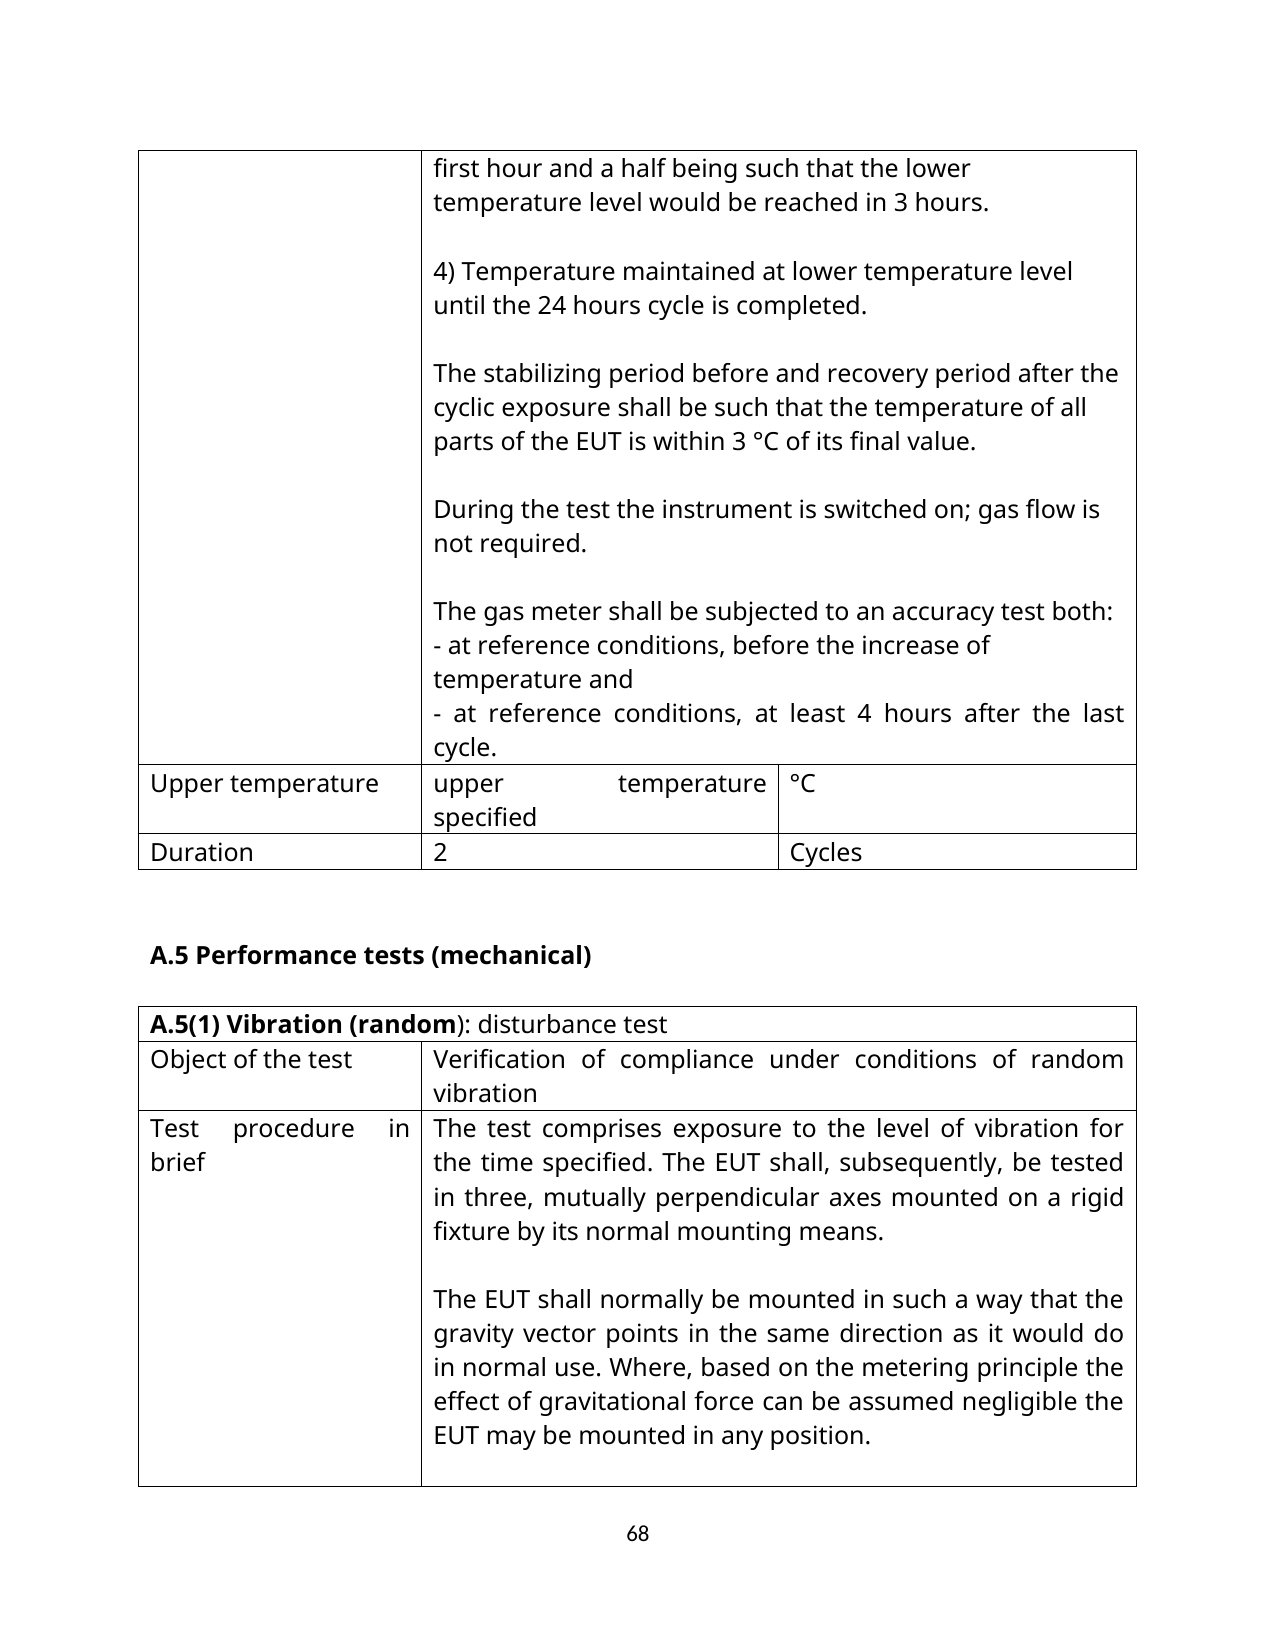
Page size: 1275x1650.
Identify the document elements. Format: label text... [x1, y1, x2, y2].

table_cell °C [779, 765, 1136, 833]
table_cell Duration [139, 834, 421, 868]
table_cell Cycles [779, 834, 1136, 868]
table_cell Upper temperature [139, 765, 421, 833]
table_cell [422, 1111, 1136, 1486]
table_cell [139, 151, 421, 764]
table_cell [422, 151, 1136, 764]
table_cell Verification of compliance under conditions of random vibration [422, 1042, 1136, 1110]
text A.5 Performance tests (mechanical) [150, 938, 1125, 972]
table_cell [139, 1111, 421, 1486]
table_cell 2 [422, 834, 778, 868]
table_cell Object of the test [139, 1042, 421, 1110]
table_header A.5(1) Vibration (random): disturbance test [139, 1007, 1136, 1041]
table_cell upper temperature specified [422, 765, 778, 833]
